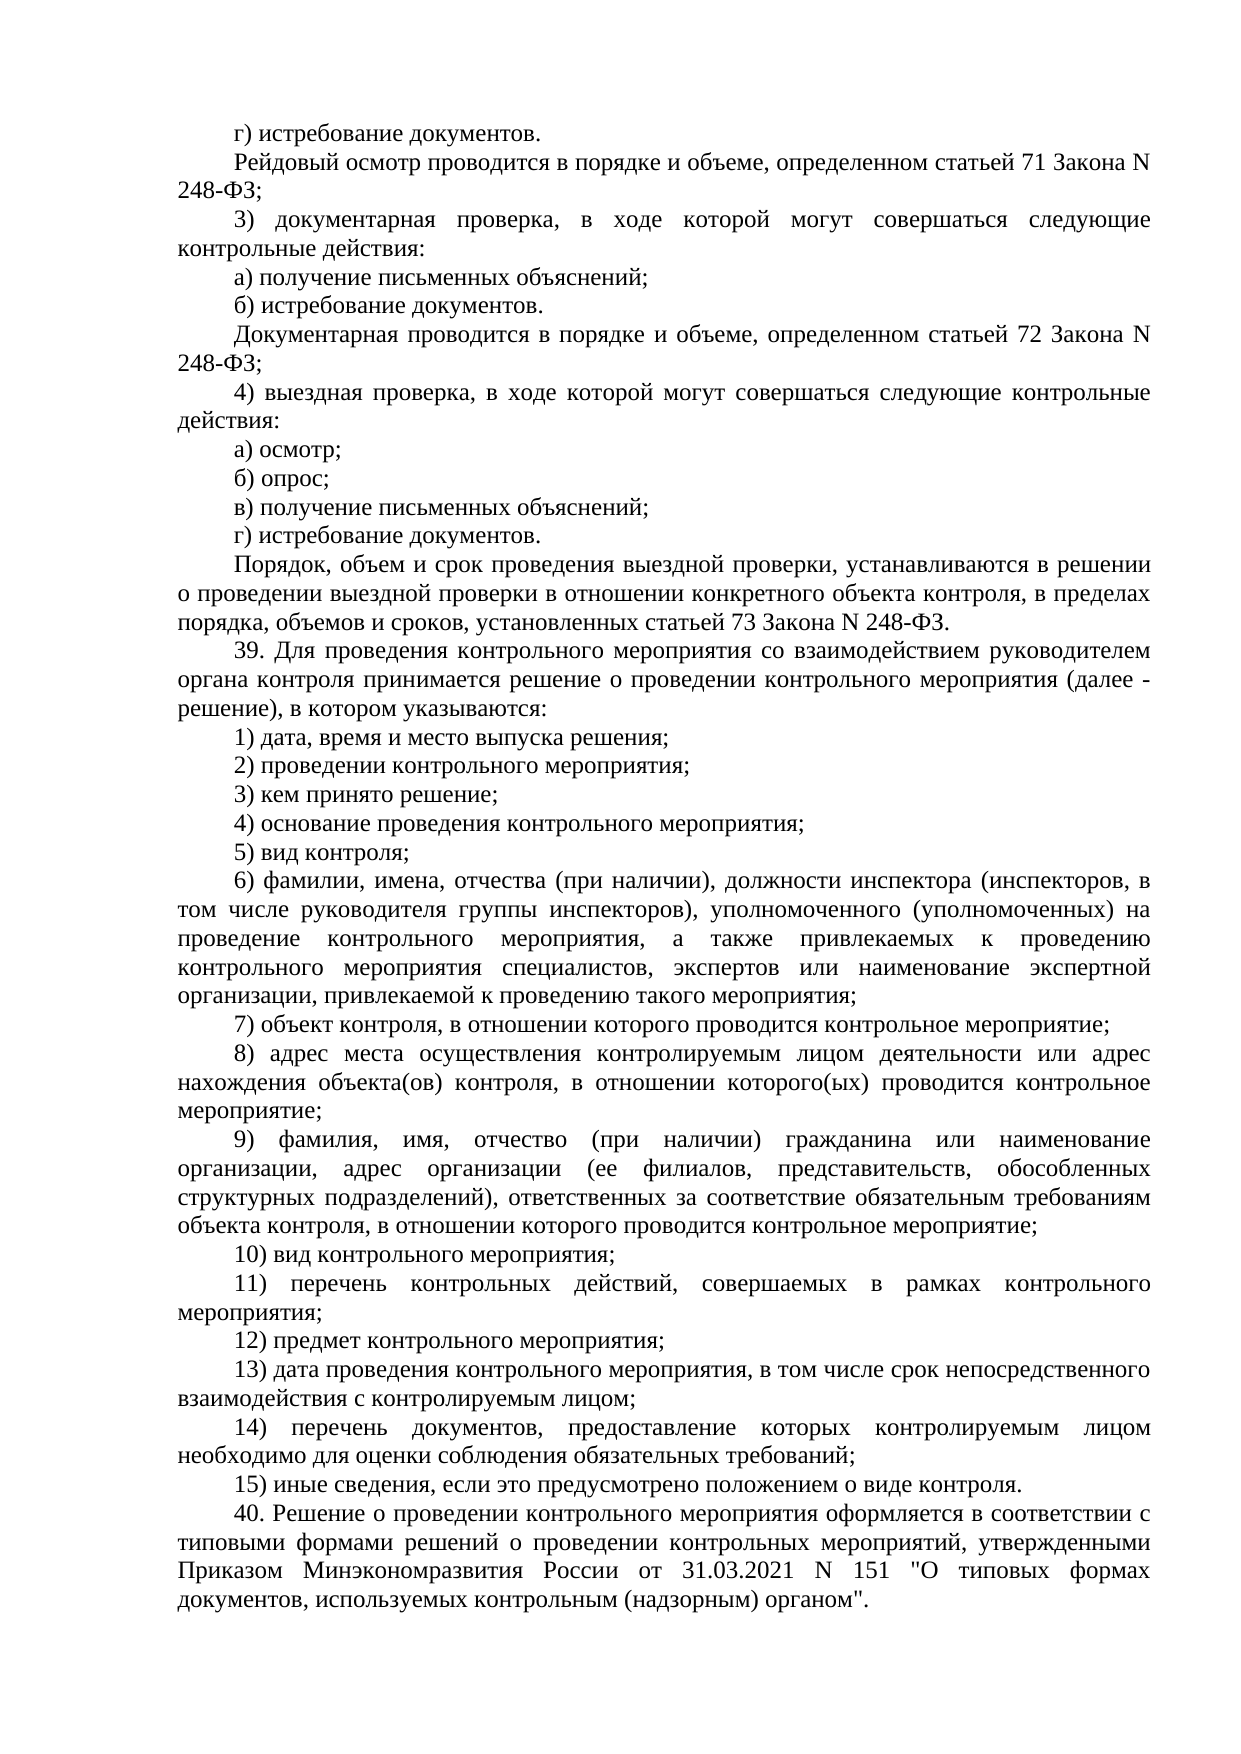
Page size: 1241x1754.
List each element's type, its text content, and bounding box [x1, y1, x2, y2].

text в) получение письменных объяснений; [177, 492, 1152, 521]
text 12) предмет контрольного мероприятия; [177, 1326, 1152, 1354]
text 8) адрес места осуществления контролируемым лицом деятельности или адрес нахождения объекта(ов) контроля, в отношении которого(ых) проводится контрольное мероприятие; [177, 1038, 1152, 1124]
text 1) дата, время и место выпуска решения; [177, 722, 1152, 751]
text 10) вид контрольного мероприятия; [177, 1239, 1152, 1268]
text б) опрос; [177, 463, 1152, 492]
text 11) перечень контрольных действий, совершаемых в рамках контрольного мероприятия; [177, 1268, 1152, 1326]
text а) получение письменных объяснений; [177, 262, 1152, 291]
text Порядок, объем и срок проведения выездной проверки, устанавливаются в решении о проведении выездной проверки в отношении конкретного объекта контроля, в пределах порядка, объемов и сроков, установленных статьей 73 Закона N 248-ФЗ. [177, 549, 1152, 636]
text 39. Для проведения контрольного мероприятия со взаимодействием руководителем органа контроля принимается решение о проведении контрольного мероприятия (далее - решение), в котором указываются: [177, 636, 1152, 722]
text 14) перечень документов, предоставление которых контролируемым лицом необходимо для оценки соблюдения обязательных требований; [177, 1412, 1152, 1469]
text а) осмотр; [177, 434, 1152, 463]
text 5) вид контроля; [177, 837, 1152, 866]
text 6) фамилии, имена, отчества (при наличии), должности инспектора (инспекторов, в том числе руководителя группы инспекторов), уполномоченного (уполномоченных) на проведение контрольного мероприятия, а также привлекаемых к проведению контрольного мероприятия специалистов, экспертов или наименование экспертной организации, привлекаемой к проведению такого мероприятия; [177, 866, 1152, 1009]
text 40. Решение о проведении контрольного мероприятия оформляется в соответствии с типовыми формами решений о проведении контрольных мероприятий, утвержденными Приказом Минэкономразвития России от 31.03.2021 N 151 "О типовых формах документов, используемых контрольным (надзорным) органом". [177, 1498, 1152, 1613]
text г) истребование документов. [177, 118, 1152, 147]
text 7) объект контроля, в отношении которого проводится контрольное мероприятие; [177, 1009, 1152, 1038]
text 9) фамилия, имя, отчество (при наличии) гражданина или наименование организации, адрес организации (ее филиалов, представительств, обособленных структурных подразделений), ответственных за соответствие обязательным требованиям объекта контроля, в отношении которого проводится контрольное мероприятие; [177, 1124, 1152, 1239]
text 3) кем принято решение; [177, 779, 1152, 808]
text б) истребование документов. [177, 291, 1152, 319]
text 15) иные сведения, если это предусмотрено положением о виде контроля. [177, 1469, 1152, 1498]
text г) истребование документов. [177, 521, 1152, 549]
text 4) выездная проверка, в ходе которой могут совершаться следующие контрольные действия: [177, 377, 1152, 434]
text 3) документарная проверка, в ходе которой могут совершаться следующие контрольные действия: [177, 204, 1152, 262]
text 2) проведении контрольного мероприятия; [177, 751, 1152, 779]
text Документарная проводится в порядке и объеме, определенном статьей 72 Закона N 248-ФЗ; [177, 319, 1152, 377]
text Рейдовый осмотр проводится в порядке и объеме, определенном статьей 71 Закона N 248-ФЗ; [177, 147, 1152, 204]
text 13) дата проведения контрольного мероприятия, в том числе срок непосредственного взаимодействия с контролируемым лицом; [177, 1354, 1152, 1412]
text 4) основание проведения контрольного мероприятия; [177, 808, 1152, 837]
